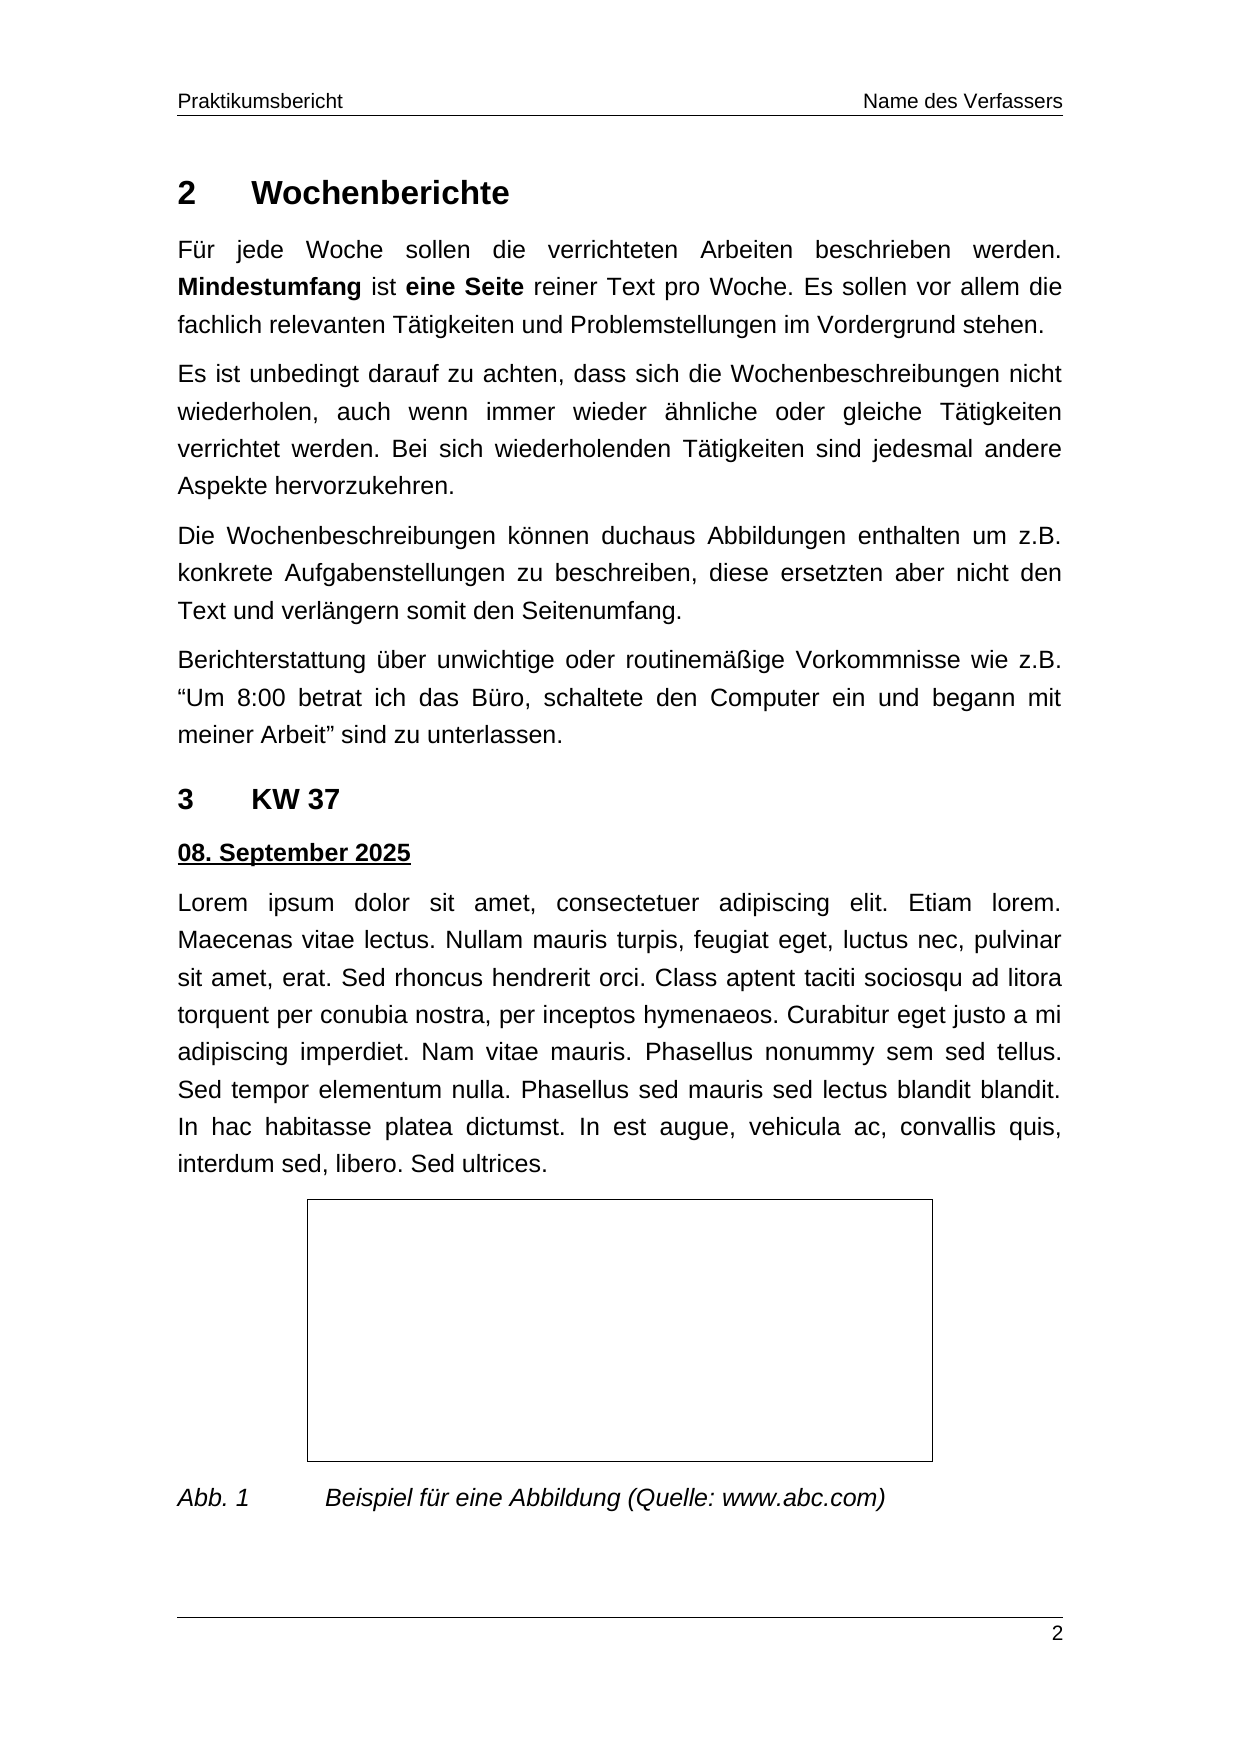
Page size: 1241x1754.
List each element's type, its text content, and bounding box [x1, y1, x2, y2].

text 08. September 2025 [177, 838, 1063, 867]
text Die Wochenbeschreibungen können duchaus Abbildungen enthalten um z.B. konkrete Aufgabenstellungen zu beschreiben, diese ersetzten aber nicht den Text und verlängern somit den Seitenumfang. [177, 521, 1063, 624]
text Es ist unbedingt darauf zu achten, dass sich die Wochenbeschreibungen nicht wiederholen, auch wenn immer wieder ähnliche oder gleiche Tätigkeiten verrichtet werden. Bei sich wiederholenden Tätigkeiten sind jedesmal andere Aspekte hervorzukehren. [177, 359, 1063, 500]
text Für jede Woche sollen die verrichteten Arbeiten beschrieben werden. Mindestumfang ist eine Seite reiner Text pro Woche. Es sollen vor allem die fachlich relevanten Tätigkeiten und Problemstellungen im Vordergrund stehen. [177, 235, 1063, 338]
subtitle KW 37 [177, 782, 1063, 816]
text Berichterstattung über unwichtige oder routinemäßige Vorkommnisse wie z.B. “Um 8:00 betrat ich das Büro, schaltete den Computer ein und begann mit meiner Arbeit” sind zu unterlassen. [177, 646, 1063, 749]
subtitle Wochenberichte [177, 173, 1063, 211]
text Lorem ipsum dolor sit amet, consectetuer adipiscing elit. Etiam lorem. Maecenas vitae lectus. Nullam mauris turpis, feugiat eget, luctus nec, pulvinar sit amet, erat. Sed rhoncus hendrerit orci. Class aptent taciti sociosqu ad litora torquent per conubia nostra, per inceptos hymenaeos. Curabitur eget justo a mi adipiscing imperdiet. Nam vitae mauris. Phasellus nonummy sem sed tellus. Sed tempor elementum nulla. Phasellus sed mauris sed lectus blandit blandit. In hac habitasse platea dictumst. In est augue, vehicula ac, convallis quis, interdum sed, libero. Sed ultrices. [177, 888, 1063, 1178]
text Abb. 1 Beispiel für eine Abbildung (Quelle: www.abc.com) [177, 1483, 1063, 1511]
